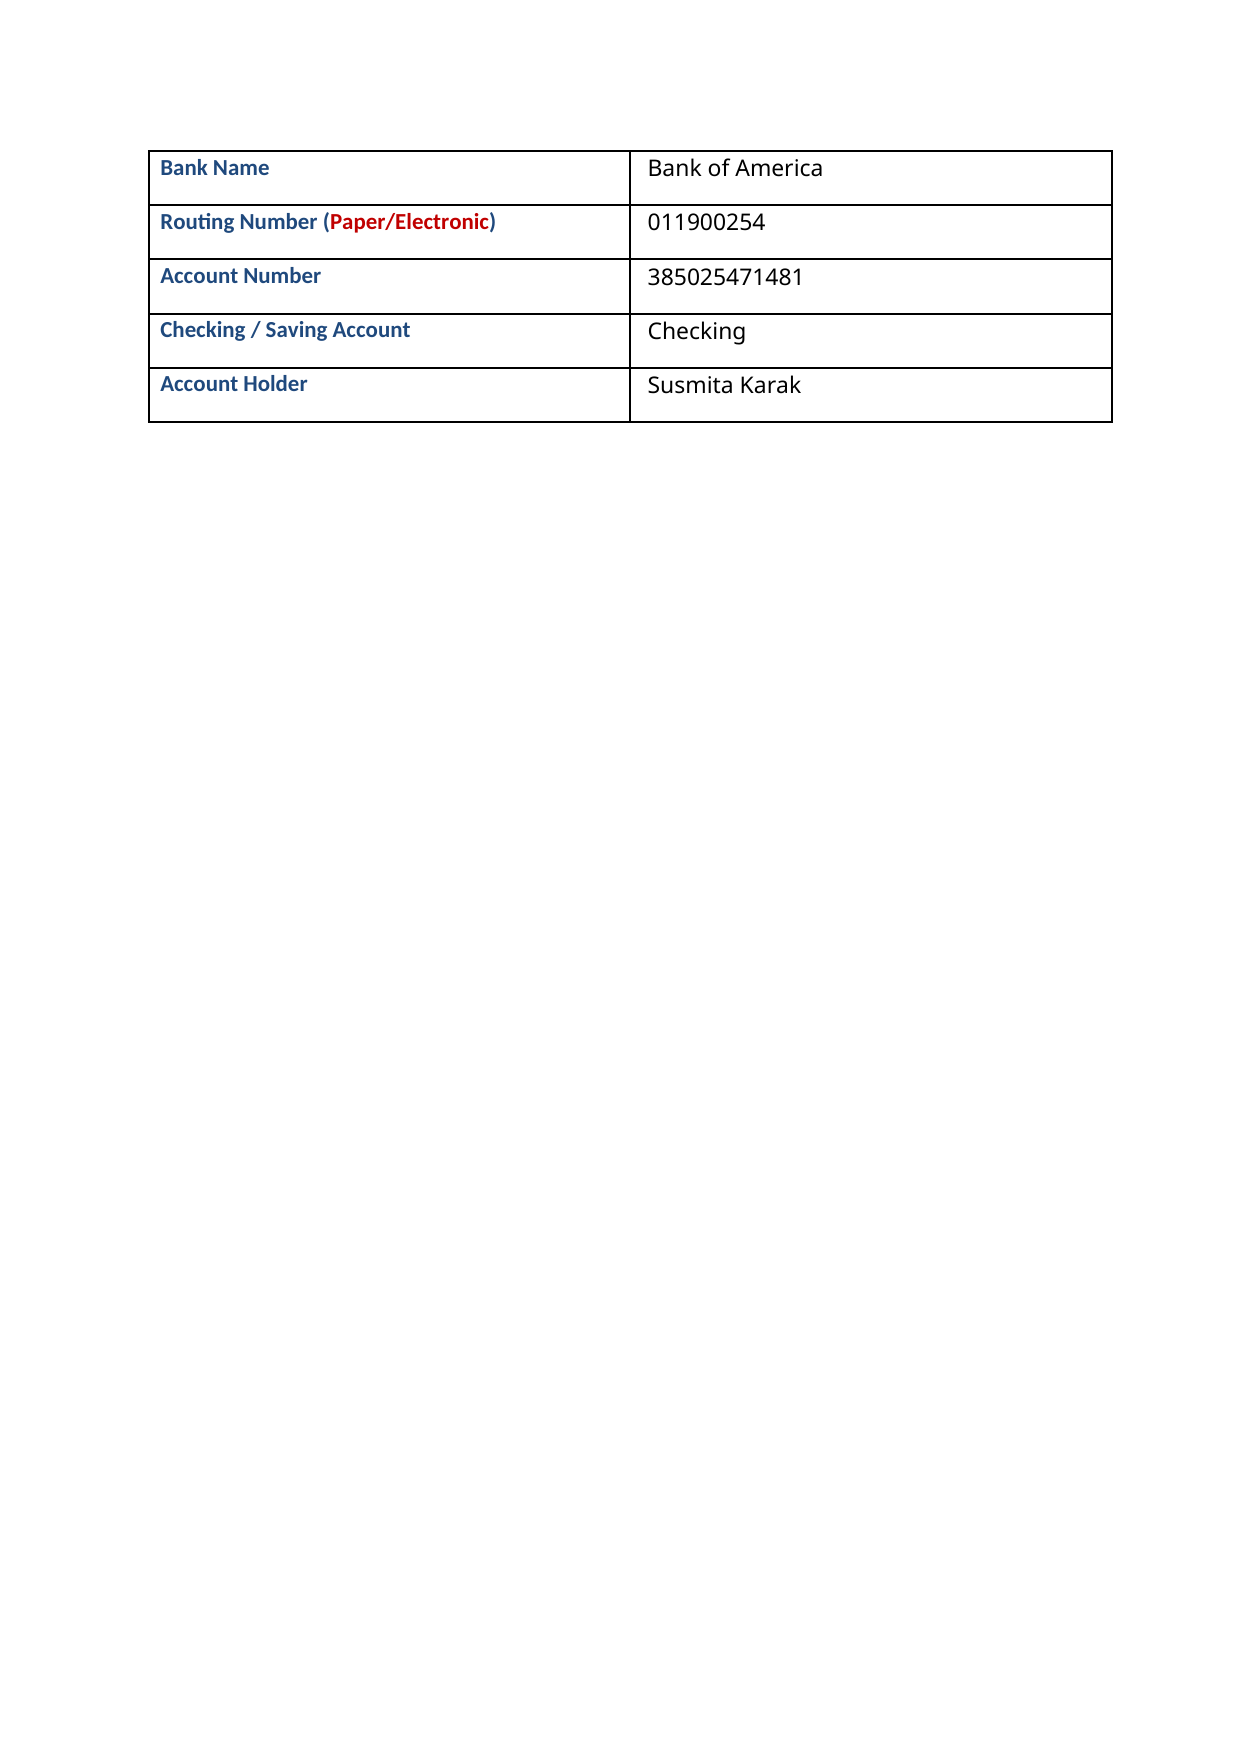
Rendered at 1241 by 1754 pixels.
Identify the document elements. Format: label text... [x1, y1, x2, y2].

table_cell Account Holder [150, 369, 629, 421]
table_header Bank of America [631, 152, 1111, 204]
table_cell Susmita Karak [631, 369, 1111, 421]
table_cell Routing Number (Paper/Electronic) [150, 206, 629, 258]
table_header Bank Name [150, 152, 629, 204]
table_cell 011900254 [631, 206, 1111, 258]
table_cell Checking [631, 315, 1111, 367]
table_cell Checking / Saving Account [150, 315, 629, 367]
table_cell Account Number [150, 260, 629, 312]
table_cell 385025471481 [631, 260, 1111, 312]
